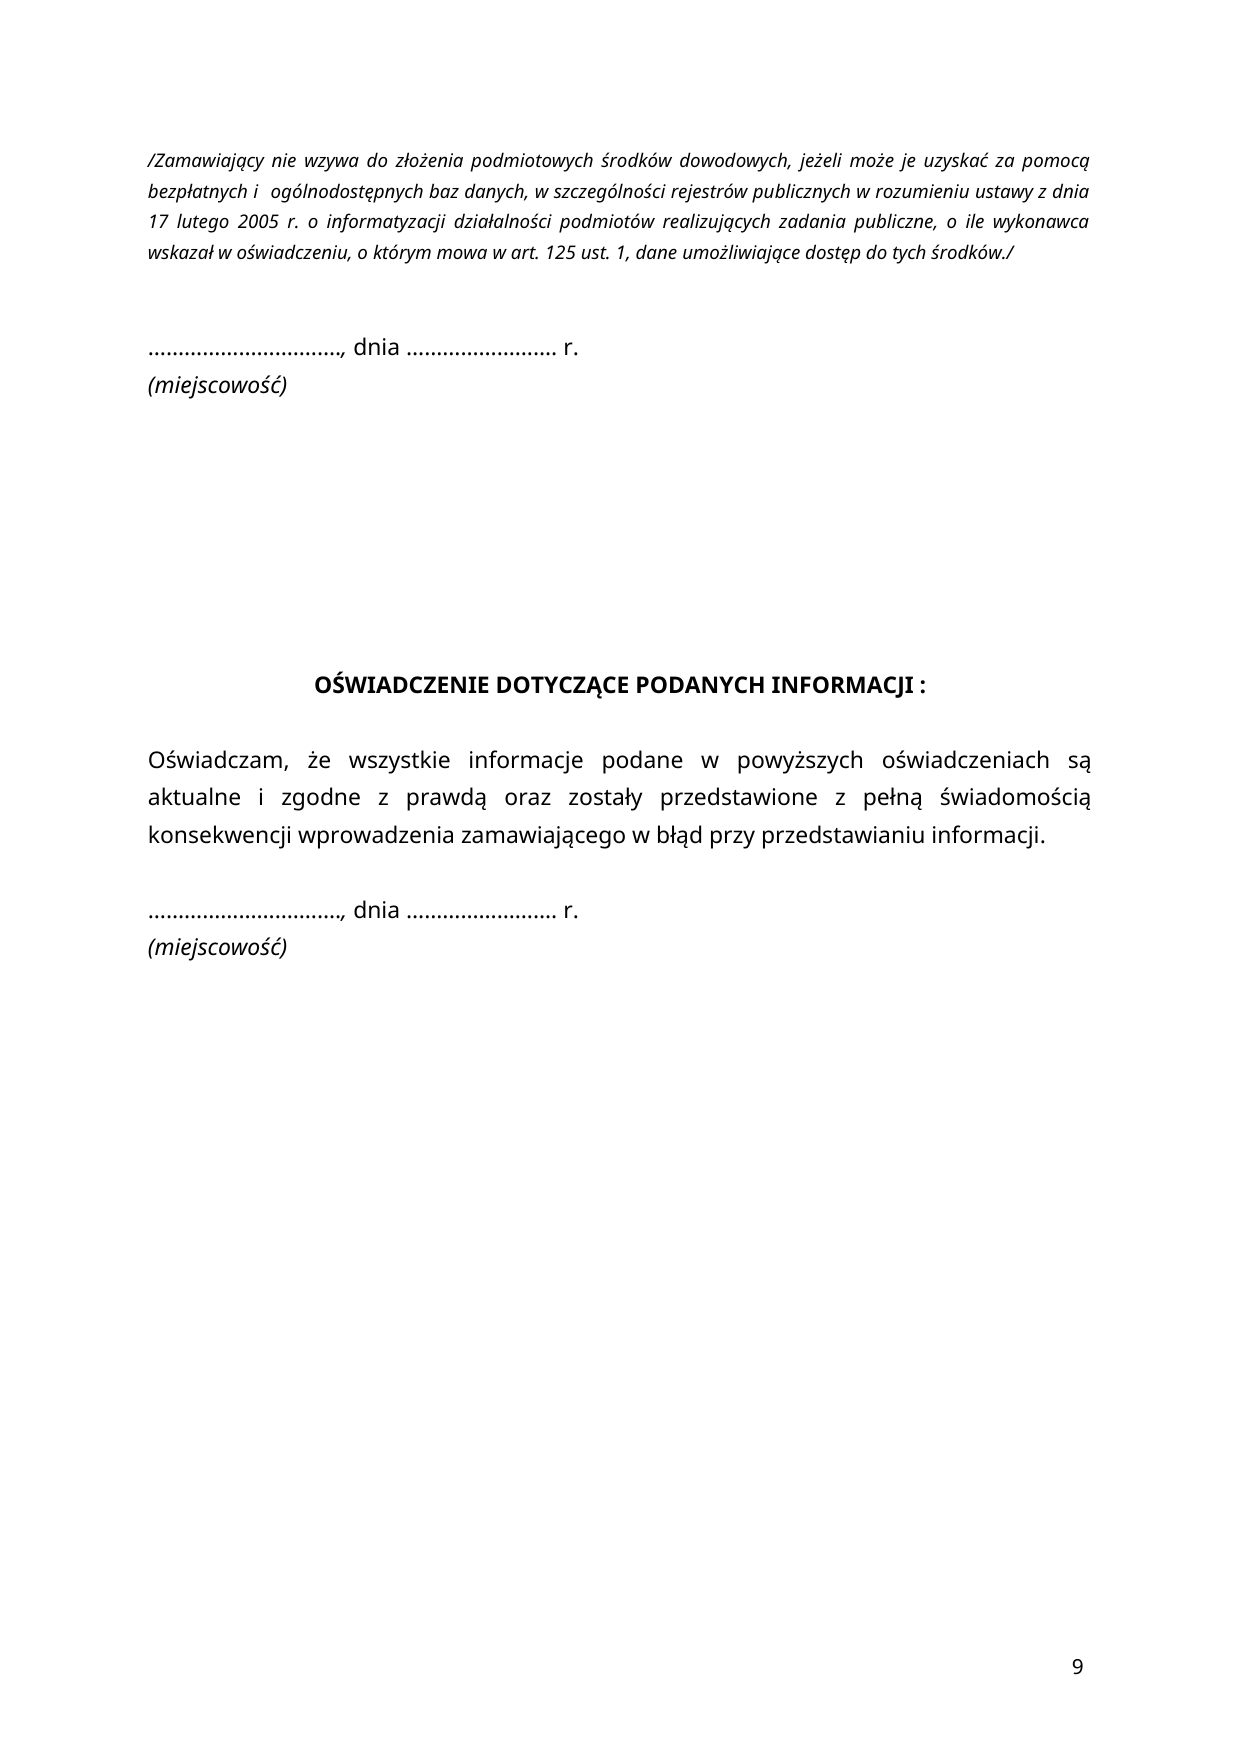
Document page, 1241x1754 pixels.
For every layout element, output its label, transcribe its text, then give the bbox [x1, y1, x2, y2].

text …………………….……., dnia ……………………. r. [148, 894, 1093, 925]
text Oświadczam, że wszystkie informacje podane w powyższych oświadczeniach są aktualne i zgodne z prawdą oraz zostały przedstawione z pełną świadomością konsekwencji wprowadzenia zamawiającego w błąd przy przedstawianiu informacji. [148, 744, 1093, 850]
text (miejscowość) [148, 369, 1093, 400]
text /Zamawiający nie wzywa do złożenia podmiotowych środków dowodowych, jeżeli może je uzyskać za pomocą bezpłatnych i ogólnodostępnych baz danych, w szczególności rejestrów publicznych w rozumieniu ustawy z dnia 17 lutego 2005 r. o informatyzacji działalności podmiotów realizujących zadania publiczne, o ile wykonawca wskazał w oświadczeniu, o którym mowa w art. 125 ust. 1, dane umożliwiające dostęp do tych środków./ [148, 148, 1093, 265]
text …………………….……., dnia ……………………. r. [148, 331, 1093, 363]
text OŚWIADCZENIE DOTYCZĄCE PODANYCH INFORMACJI : [148, 669, 1093, 700]
text (miejscowość) [148, 931, 1093, 963]
